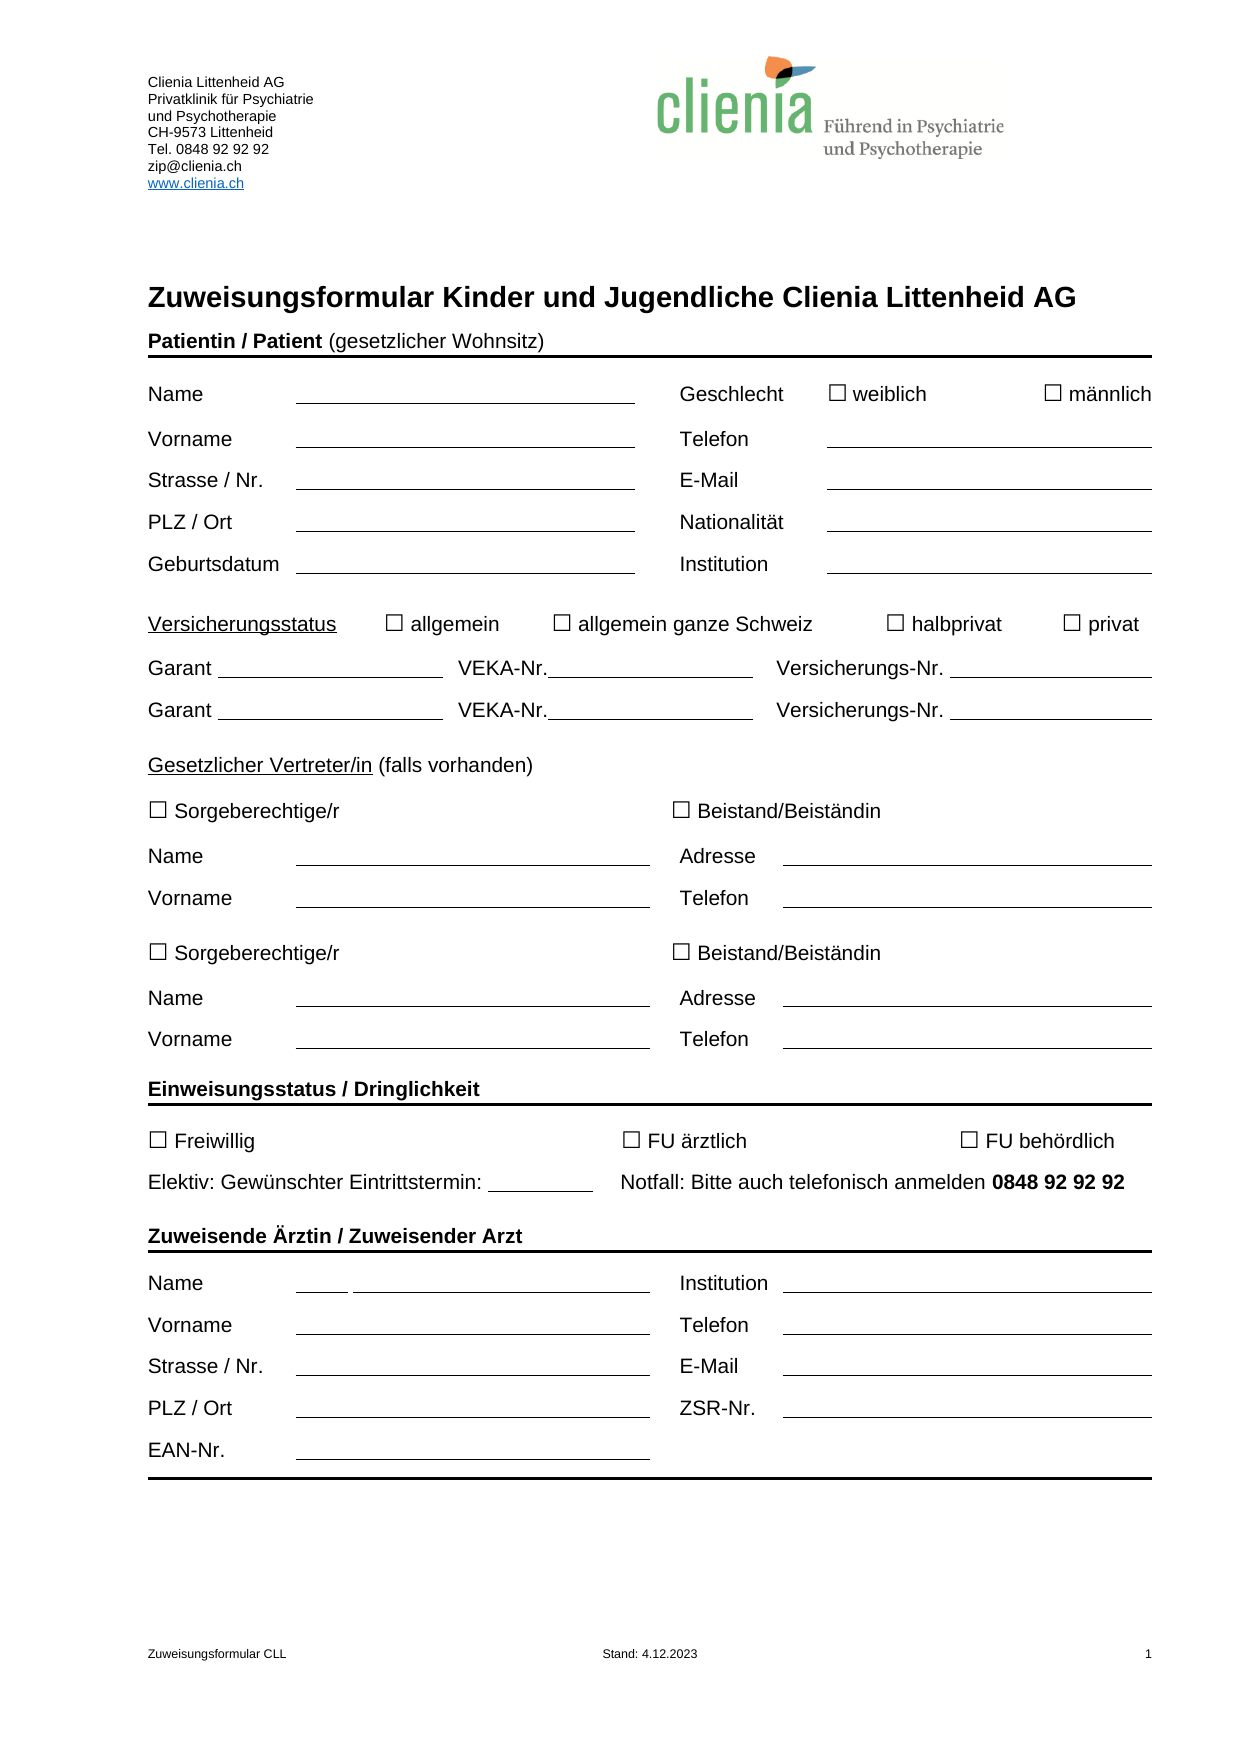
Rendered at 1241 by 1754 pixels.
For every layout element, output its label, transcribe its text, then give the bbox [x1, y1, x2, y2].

text Gesetzlicher Vertreter/in (falls vorhanden) [148, 739, 1152, 777]
text Strasse / Nr. E-Mail [148, 1354, 1152, 1378]
text Elektiv: Gewünschter Eintrittstermin: Notfall: Bitte auch telefonisch anmelden 0848 92 92 92 [148, 1169, 1152, 1193]
text Garant VEKA-Nr. Versicherungs-Nr. [148, 698, 1152, 722]
text Name Institution [148, 1271, 1152, 1295]
picture [657, 56, 1004, 159]
text Einweisungsstatus / Dringlichkeit [148, 1077, 1152, 1103]
text Sorgeberechtige/r Beistand/Beiständin [148, 794, 1152, 826]
text Vorname Telefon [148, 426, 1152, 450]
text PLZ / Ort Nationalität [148, 510, 1152, 534]
text Vorname Telefon [148, 1027, 1152, 1051]
text Vorname Telefon [148, 886, 1152, 910]
text Strasse / Nr. E-Mail [148, 468, 1152, 492]
text Zuweisungsformular Kinder und Jugendliche Clienia Littenheid AG [148, 281, 1152, 314]
text Zuweisende Ärztin / Zuweisender Arzt [148, 1224, 1152, 1250]
text Patientin / Patient (gesetzlicher Wohnsitz) [148, 329, 1152, 355]
text EAN-Nr. [148, 1438, 1152, 1462]
text Vorname Telefon [148, 1313, 1152, 1337]
text Name Adresse [148, 985, 1152, 1009]
text Garant VEKA-Nr. Versicherungs-Nr. [148, 656, 1152, 680]
text Versicherungsstatus allgemein allgemein ganze Schweiz halbprivat privat [148, 593, 1152, 638]
text Freiwillig FU ärztlich FU behördlich [148, 1124, 1152, 1156]
text Geburtsdatum Institution [148, 552, 1152, 576]
text Sorgeberechtige/r Beistand/Beiständin [148, 936, 1152, 967]
text Name Geschlecht weiblich männlich [148, 377, 1152, 408]
text Name Adresse [148, 844, 1152, 868]
text PLZ / Ort ZSR-Nr. [148, 1396, 1152, 1420]
